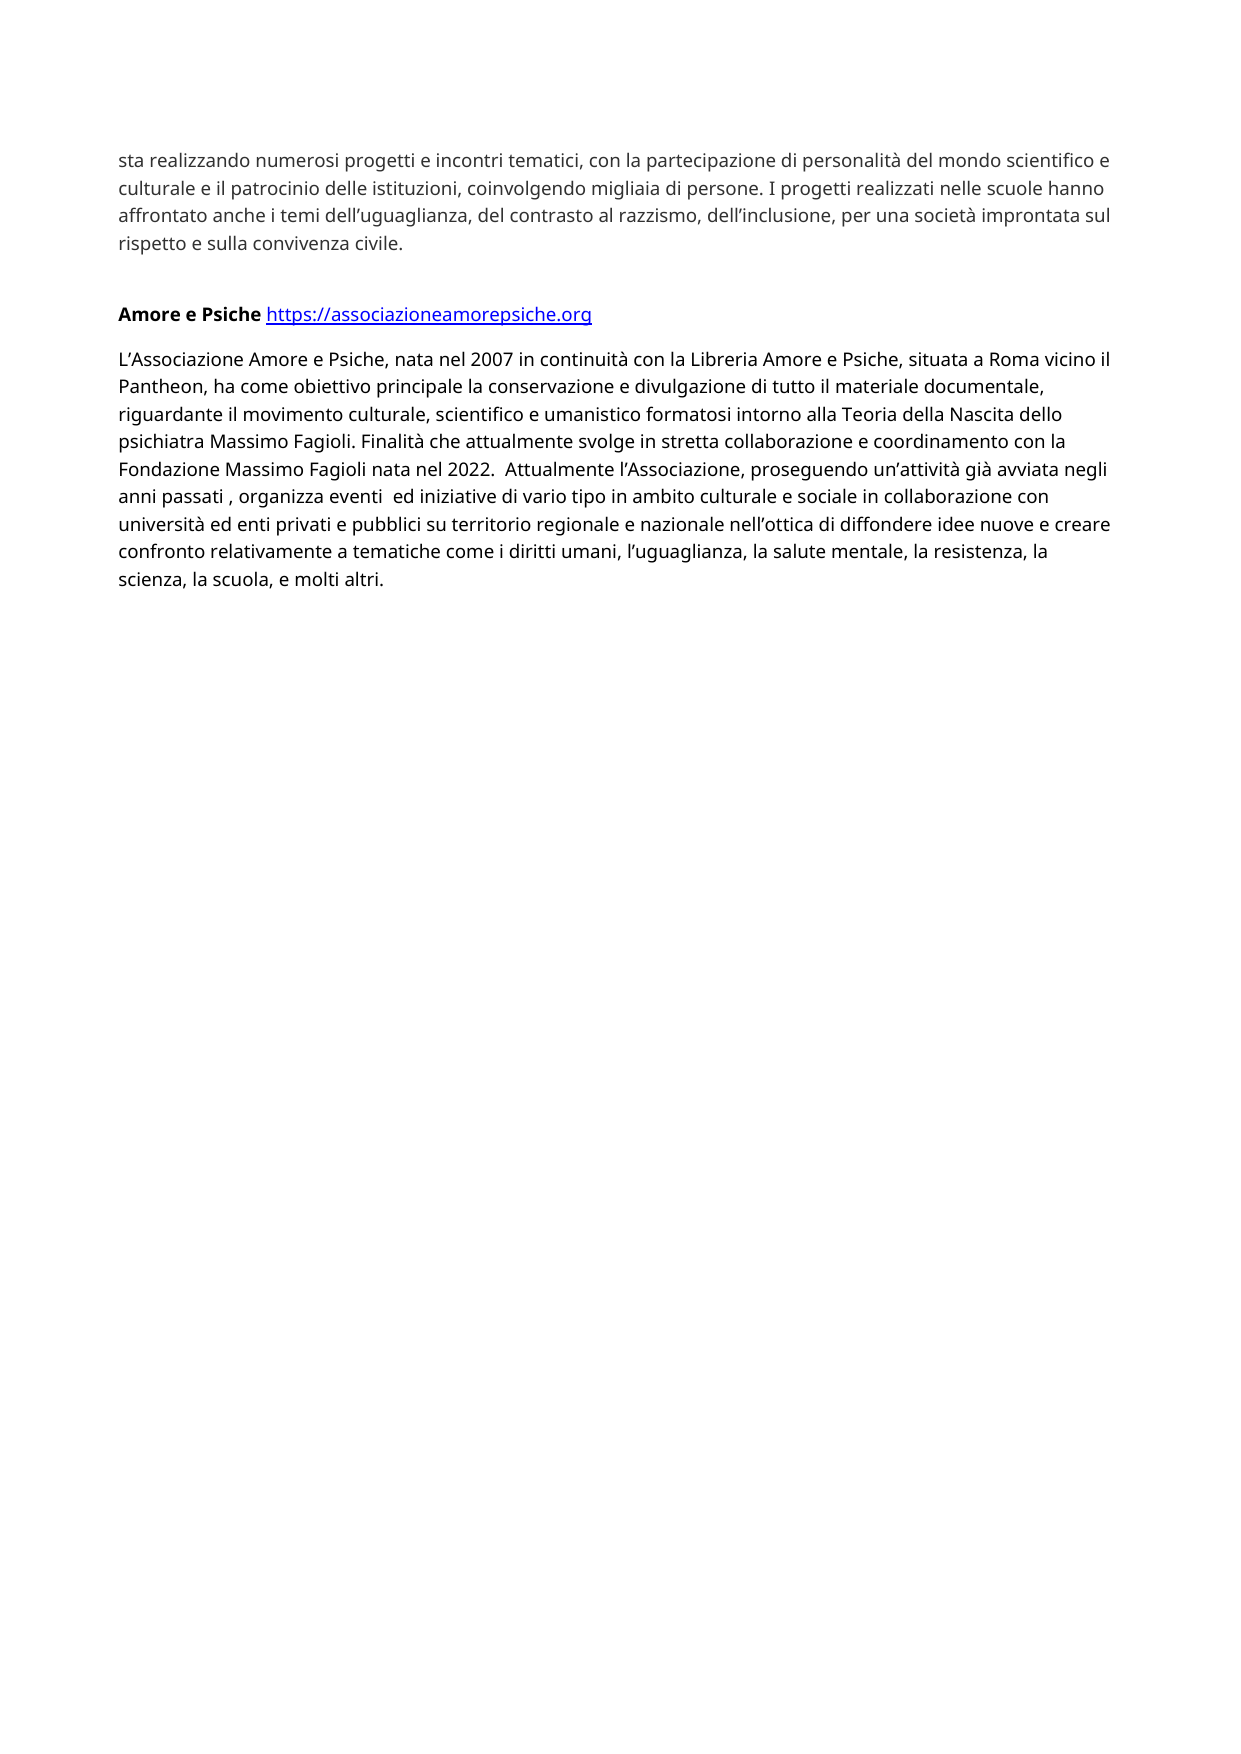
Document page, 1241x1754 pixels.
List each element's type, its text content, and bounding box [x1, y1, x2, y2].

text L’Associazione Amore e Psiche, nata nel 2007 in continuità con la Libreria Amore e Psiche, situata a Roma vicino il Pantheon, ha come obiettivo principale la conservazione e divulgazione di tutto il materiale documentale, riguardante il movimento culturale, scientifico e umanistico formatosi intorno alla Teoria della Nascita dello psichiatra Massimo Fagioli. Finalità che attualmente svolge in stretta collaborazione e coordinamento con la Fondazione Massimo Fagioli nata nel 2022. Attualmente l’Associazione, proseguendo un’attività già avviata negli anni passati , organizza eventi ed iniziative di vario tipo in ambito culturale e sociale in collaborazione con università ed enti privati e pubblici su territorio regionale e nazionale nell’ottica di diffondere idee nuove e creare confronto relativamente a tematiche come i diritti umani, l’uguaglianza, la salute mentale, la resistenza, la scienza, la scuola, e molti altri. [118, 346, 1122, 591]
text Amore e Psiche https://associazioneamorepsiche.org [118, 302, 1122, 327]
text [118, 148, 1122, 256]
